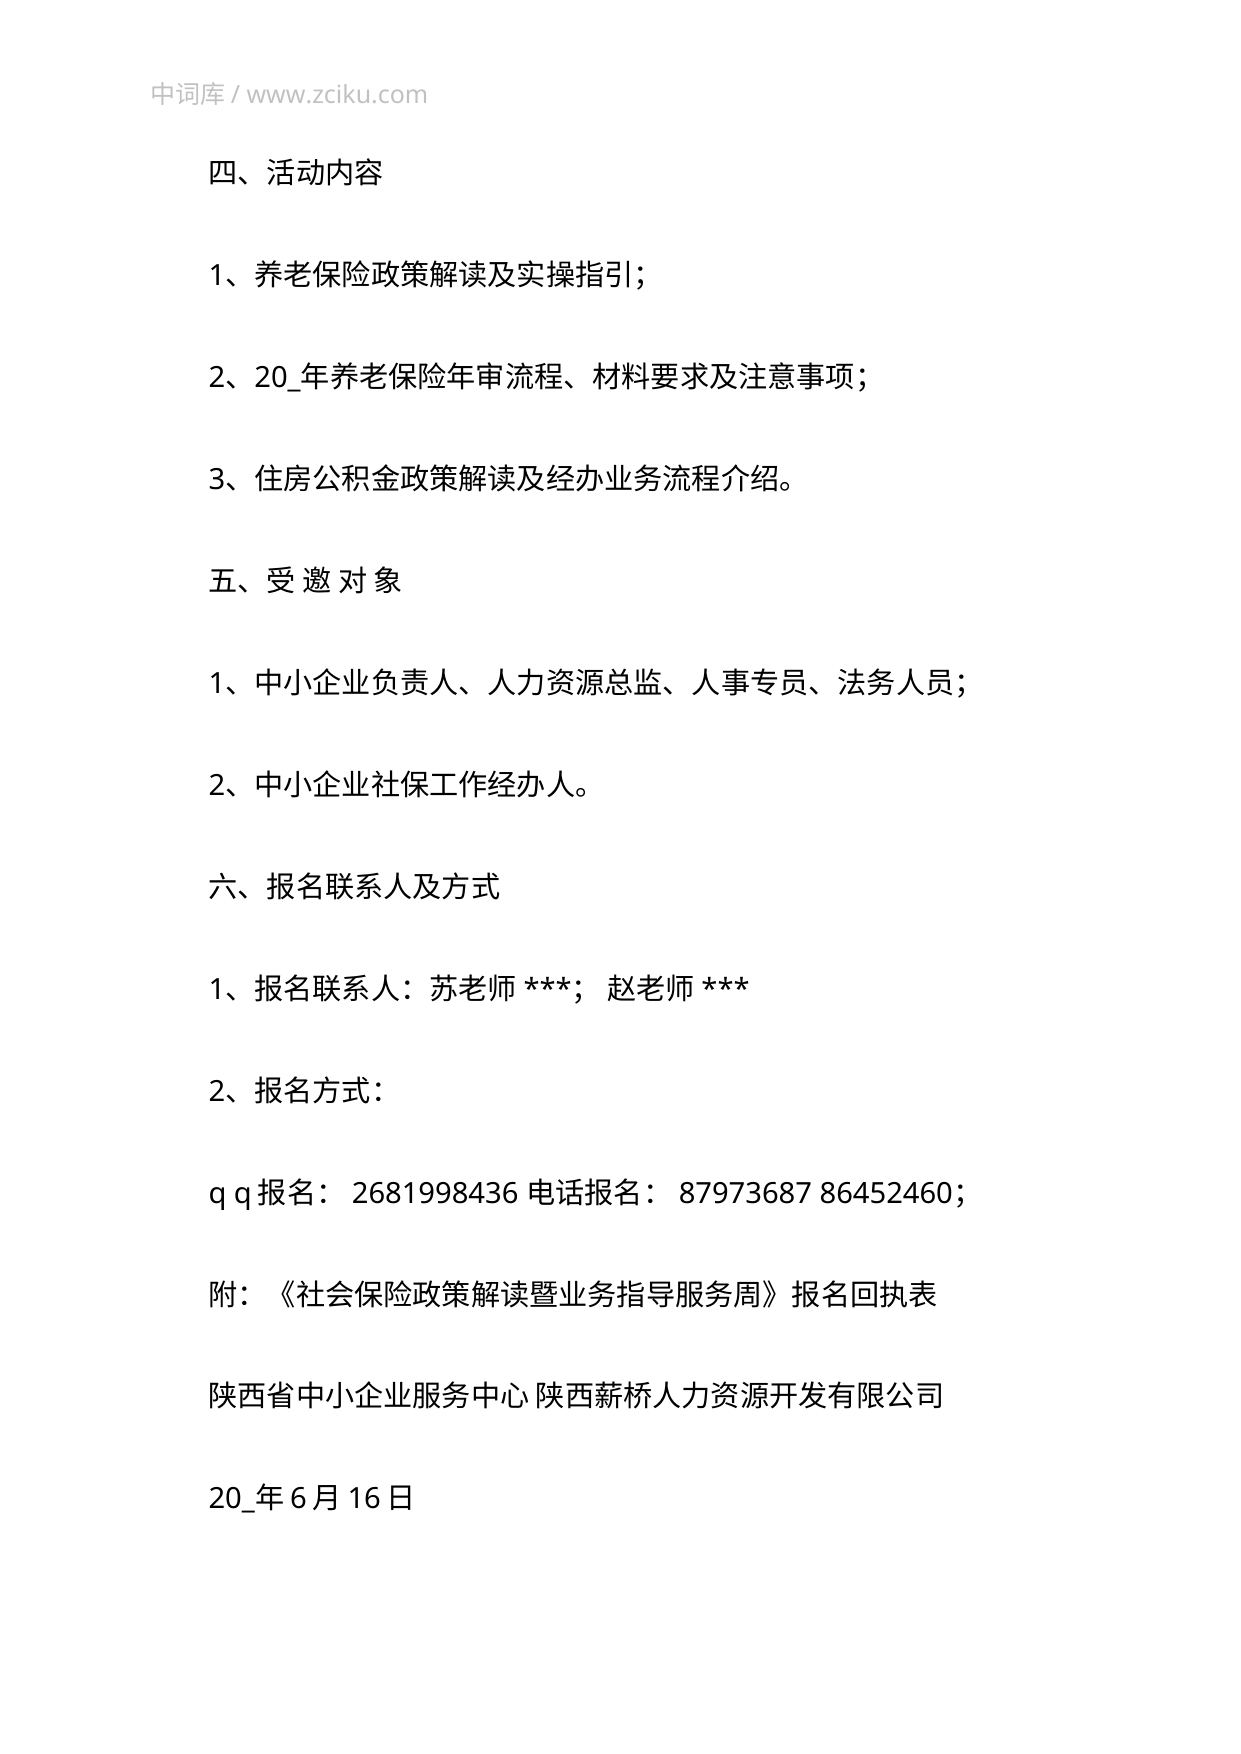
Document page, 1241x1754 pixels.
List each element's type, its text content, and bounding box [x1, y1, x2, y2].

text 陕西省中小企业服务中心 陕西薪桥人力资源开发有限公司 [150, 1373, 1090, 1415]
text 附：《社会保险政策解读暨业务指导服务周》报名回执表 [150, 1271, 1090, 1313]
text 2、20_年养老保险年审流程、材料要求及注意事项； [150, 354, 1090, 396]
text 2、报名方式： [150, 1067, 1090, 1109]
text 20_年6月16日 [150, 1475, 1090, 1517]
text 五、受 邀 对 象 [150, 558, 1090, 600]
text 2、中小企业社保工作经办人。 [150, 761, 1090, 804]
text 1、养老保险政策解读及实操指引； [150, 252, 1090, 294]
text 六、报名联系人及方式 [150, 863, 1090, 906]
text 1、报名联系人：苏老师 ***； 赵老师 *** [150, 965, 1090, 1008]
text 四、活动内容 [150, 150, 1090, 192]
text 3、住房公积金政策解读及经办业务流程介绍。 [150, 456, 1090, 498]
text 1、中小企业负责人、人力资源总监、人事专员、法务人员； [150, 659, 1090, 702]
text q q报名： 2681998436 电话报名： 87973687 86452460； [150, 1169, 1090, 1212]
